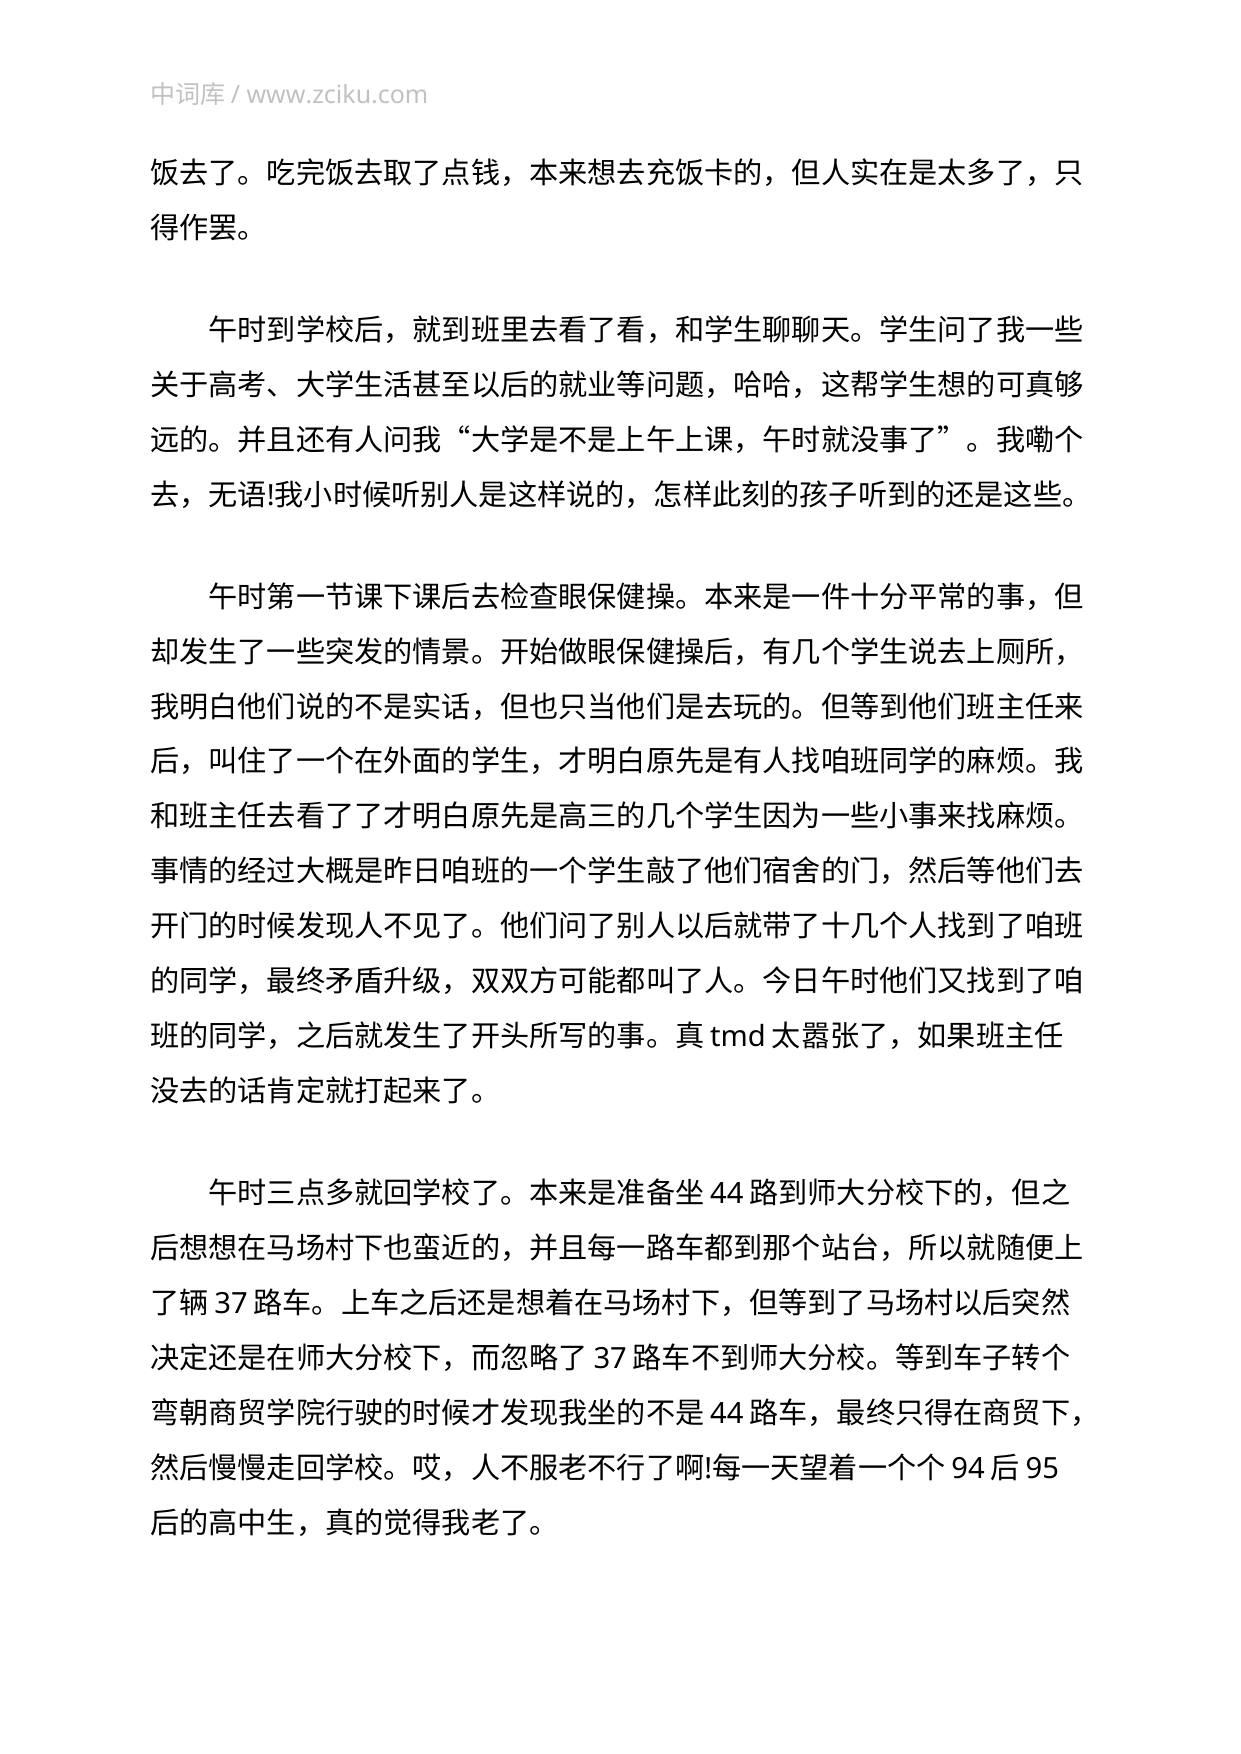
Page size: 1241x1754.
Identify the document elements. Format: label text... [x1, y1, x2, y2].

text 午时到学校后，就到班里去看了看，和学生聊聊天。学生问了我一些关于高考、大学生活甚至以后的就业等问题，哈哈，这帮学生想的可真够远的。并且还有人问我“大学是不是上午上课，午时就没事了”。我嘞个去，无语!我小时候听别人是这样说的，怎样此刻的孩子听到的还是这些。 [150, 307, 1090, 514]
text 午时第一节课下课后去检查眼保健操。本来是一件十分平常的事，但却发生了一些突发的情景。开始做眼保健操后，有几个学生说去上厕所，我明白他们说的不是实话，但也只当他们是去玩的。但等到他们班主任来后，叫住了一个在外面的学生，才明白原先是有人找咱班同学的麻烦。我和班主任去看了了才明白原先是高三的几个学生因为一些小事来找麻烦。事情的经过大概是昨日咱班的一个学生敲了他们宿舍的门，然后等他们去开门的时候发现人不见了。他们问了别人以后就带了十几个人找到了咱班的同学，最终矛盾升级，双双方可能都叫了人。今日午时他们又找到了咱班的同学，之后就发生了开头所写的事。真tmd太嚣张了，如果班主任没去的话肯定就打起来了。 [150, 573, 1090, 1110]
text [150, 150, 1090, 247]
text 午时三点多就回学校了。本来是准备坐44路到师大分校下的，但之后想想在马场村下也蛮近的，并且每一路车都到那个站台，所以就随便上了辆37路车。上车之后还是想着在马场村下，但等到了马场村以后突然决定还是在师大分校下，而忽略了37路车不到师大分校。等到车子转个弯朝商贸学院行驶的时候才发现我坐的不是44路车，最终只得在商贸下，然后慢慢走回学校。哎，人不服老不行了啊!每一天望着一个个94后95后的高中生，真的觉得我老了。 [150, 1169, 1090, 1541]
